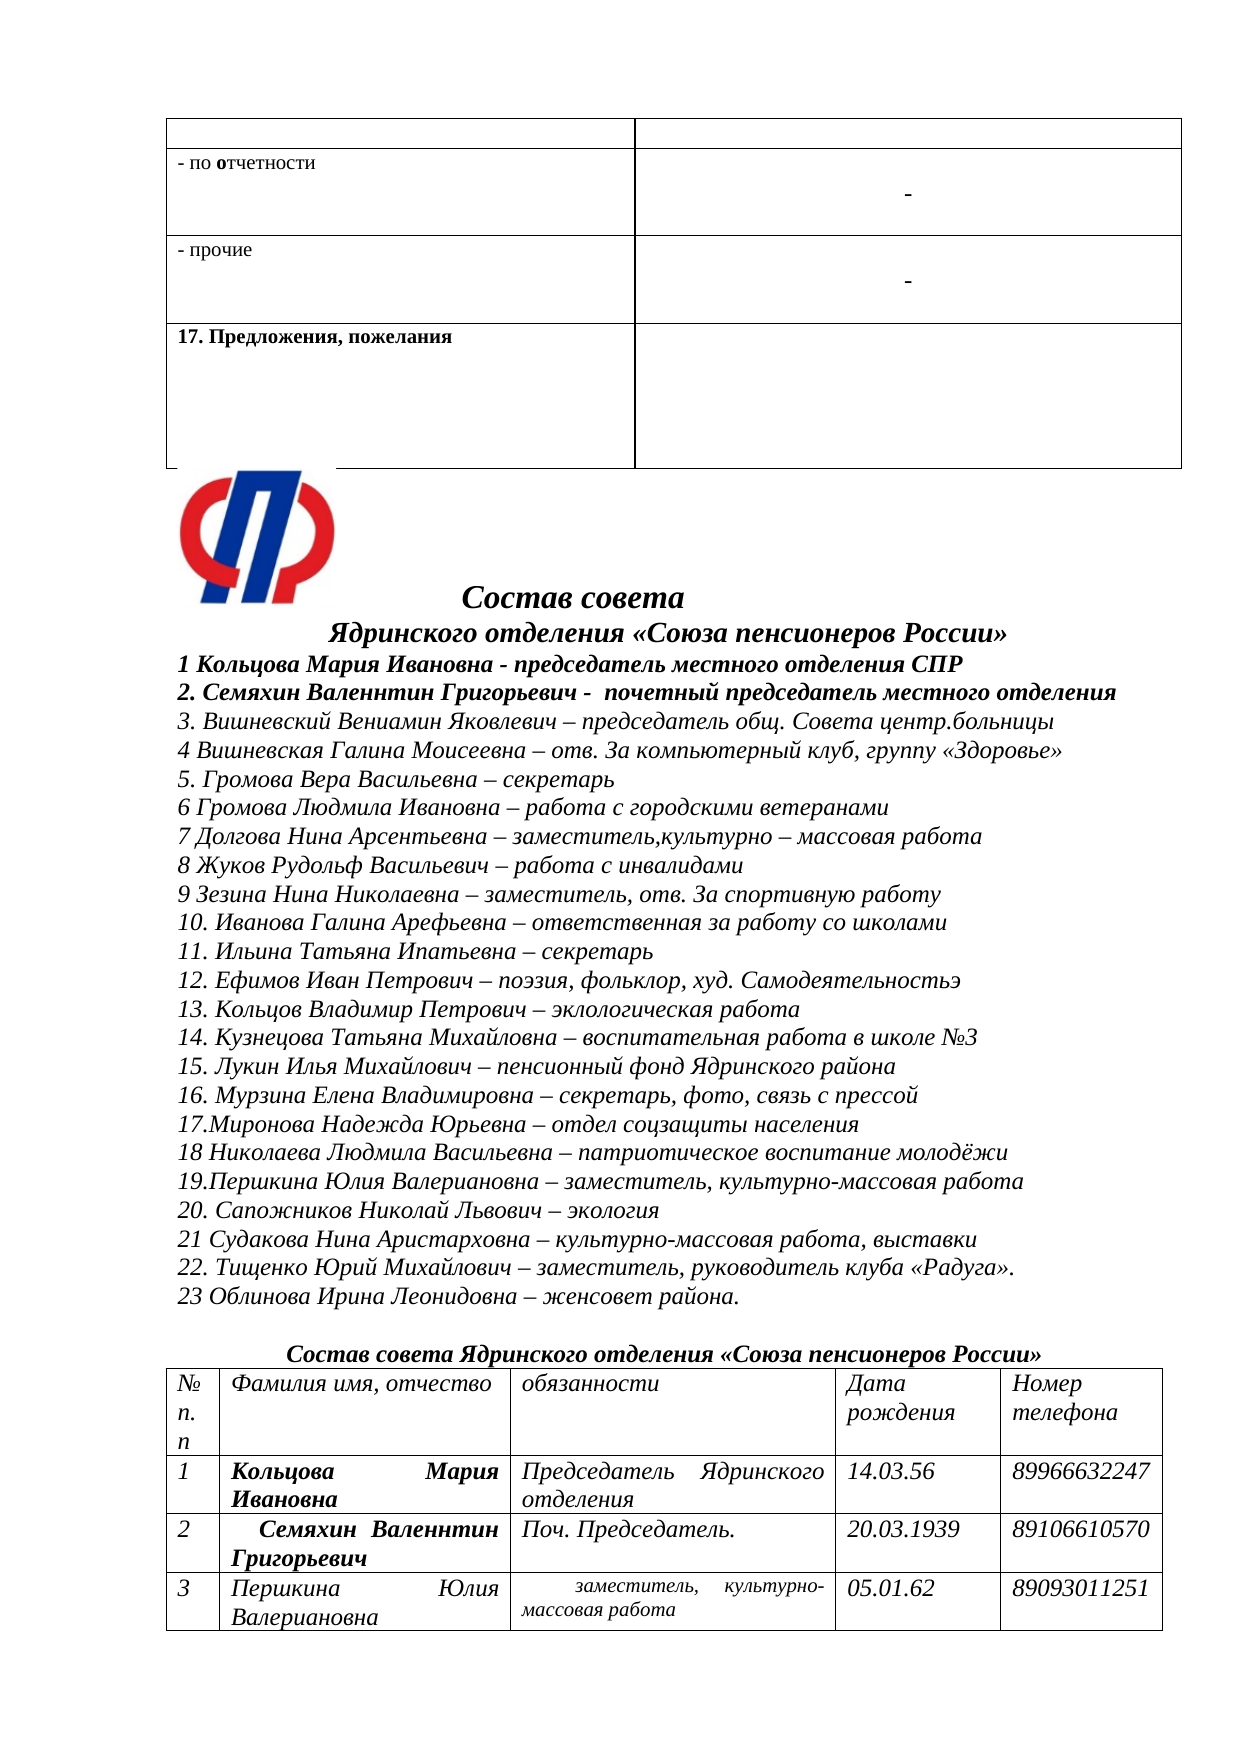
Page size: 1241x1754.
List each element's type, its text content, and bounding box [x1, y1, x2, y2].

text 6 Громова Людмила Ивановна – работа с городскими ветеранами [177, 792, 1152, 821]
table_cell 05.01.62 [836, 1573, 1000, 1630]
text 23 Облинова Ирина Леонидовна – женсовет района. [177, 1281, 1152, 1310]
text 15. Лукин Илья Михайлович – пенсионный фонд Ядринского района [177, 1051, 1152, 1080]
text 14. Кузнецова Татьяна Михайловна – воспитательная работа в школе №3 [177, 1022, 1152, 1051]
table_cell 89093011251 [1001, 1573, 1162, 1630]
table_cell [167, 119, 634, 148]
table_cell 89966632247 [1001, 1456, 1162, 1513]
table_cell Председатель Ядринского отделения [511, 1456, 835, 1513]
text 10. Иванова Галина Арефьевна – ответственная за работу со школами [177, 907, 1152, 936]
text Состав совета [177, 469, 1152, 615]
text 16. Мурзина Елена Владимировна – секретарь, фото, связь с прессой [177, 1080, 1152, 1109]
table_cell 14.03.56 [836, 1456, 1000, 1513]
picture [177, 468, 337, 608]
table_cell - [636, 149, 1181, 235]
table_header обязанности [511, 1369, 835, 1455]
table_cell Першкина Юлия Валериановна [220, 1573, 510, 1630]
text 9 Зезина Нина Николаевна – заместитель, отв. За спортивную работу [177, 879, 1152, 907]
table_cell - по отчетности [167, 149, 634, 235]
table_cell Поч. Председатель. [511, 1514, 835, 1572]
table_header Фамилия имя, отчество [220, 1369, 510, 1455]
text 12. Ефимов Иван Петрович – поэзия, фольклор, худ. Самодеятельностьэ [177, 965, 1152, 994]
table_cell 2 [167, 1514, 219, 1572]
text 19.Першкина Юлия Валериановна – заместитель, культурно-массовая работа [177, 1166, 1152, 1195]
text 7 Долгова Нина Арсентьевна – заместитель,культурно – массовая работа [177, 821, 1152, 850]
text 20. Сапожников Николай Львович – экология [177, 1195, 1152, 1224]
table_cell [636, 324, 1181, 468]
table_header № п.п [167, 1369, 219, 1455]
table_cell - [636, 236, 1181, 322]
table_header Дата рождения [836, 1369, 1000, 1455]
text 22. Тищенко Юрий Михайлович – заместитель, руководитель клуба «Радуга». [177, 1252, 1152, 1281]
table_header Номер телефона [1001, 1369, 1162, 1455]
table_cell 20.03.1939 [836, 1514, 1000, 1572]
text 3. Вишневский Вениамин Яковлевич – председатель общ. Совета центр.больницы [177, 706, 1152, 735]
text 18 Николаева Людмила Васильевна – патриотическое воспитание молодёжи [177, 1137, 1152, 1166]
table_cell 3 [167, 1573, 219, 1630]
table_cell заместитель, культурно-массовая работа [511, 1573, 835, 1630]
text Ядринского отделения «Союза пенсионеров России» [177, 615, 1152, 649]
text 2. Семяхин Валеннтин Григорьевич - почетный председатель местного отделения [177, 677, 1152, 706]
text 5. Громова Вера Васильевна – секретарь [177, 764, 1152, 792]
table_cell Кольцова Мария Ивановна [220, 1456, 510, 1513]
table_cell Семяхин Валеннтин Григорьевич [220, 1514, 510, 1572]
text Состав совета Ядринского отделения «Союза пенсионеров России» [177, 1339, 1152, 1367]
text 21 Судакова Нина Аристарховна – культурно-массовая работа, выставки [177, 1224, 1152, 1252]
text 4 Вишневская Галина Моисеевна – отв. За компьютерный клуб, группу «Здоровье» [177, 735, 1152, 764]
text 8 Жуков Рудольф Васильевич – работа с инвалидами [177, 850, 1152, 879]
text 1 Кольцова Мария Ивановна - председатель местного отделения СПР [177, 649, 1152, 677]
table_cell 89106610570 [1001, 1514, 1162, 1572]
table_cell 1 [167, 1456, 219, 1513]
table_cell - [636, 119, 1181, 148]
table_cell - прочие [167, 236, 634, 322]
text 17.Миронова Надежда Юрьевна – отдел соцзащиты населения [177, 1109, 1152, 1137]
text 13. Кольцов Владимир Петрович – эклологическая работа [177, 994, 1152, 1022]
text 11. Ильина Татьяна Ипатьевна – секретарь [177, 936, 1152, 965]
